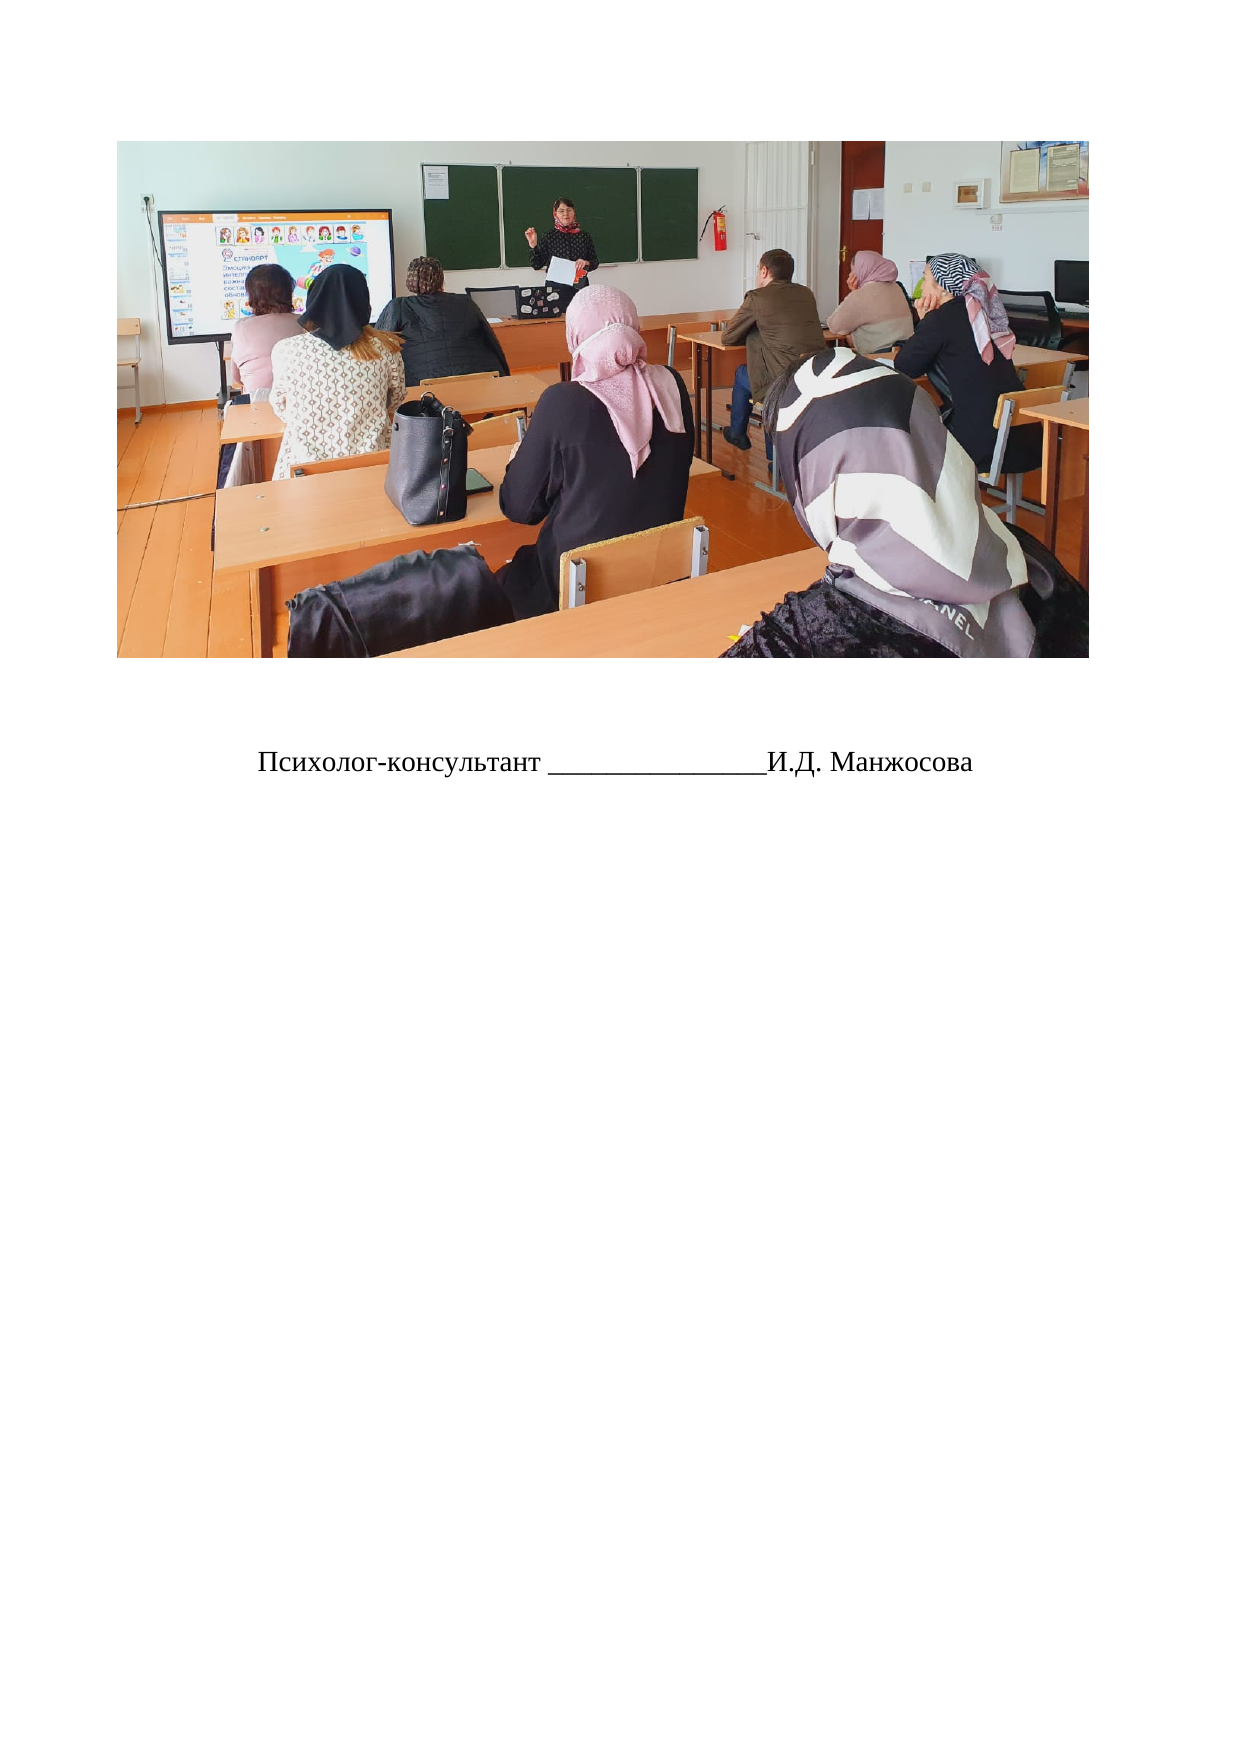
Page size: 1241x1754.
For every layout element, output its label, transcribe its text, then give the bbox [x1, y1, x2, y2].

picture [117, 141, 1089, 658]
text Психолог-консультант _______________И.Д. Манжосова [177, 744, 1152, 778]
